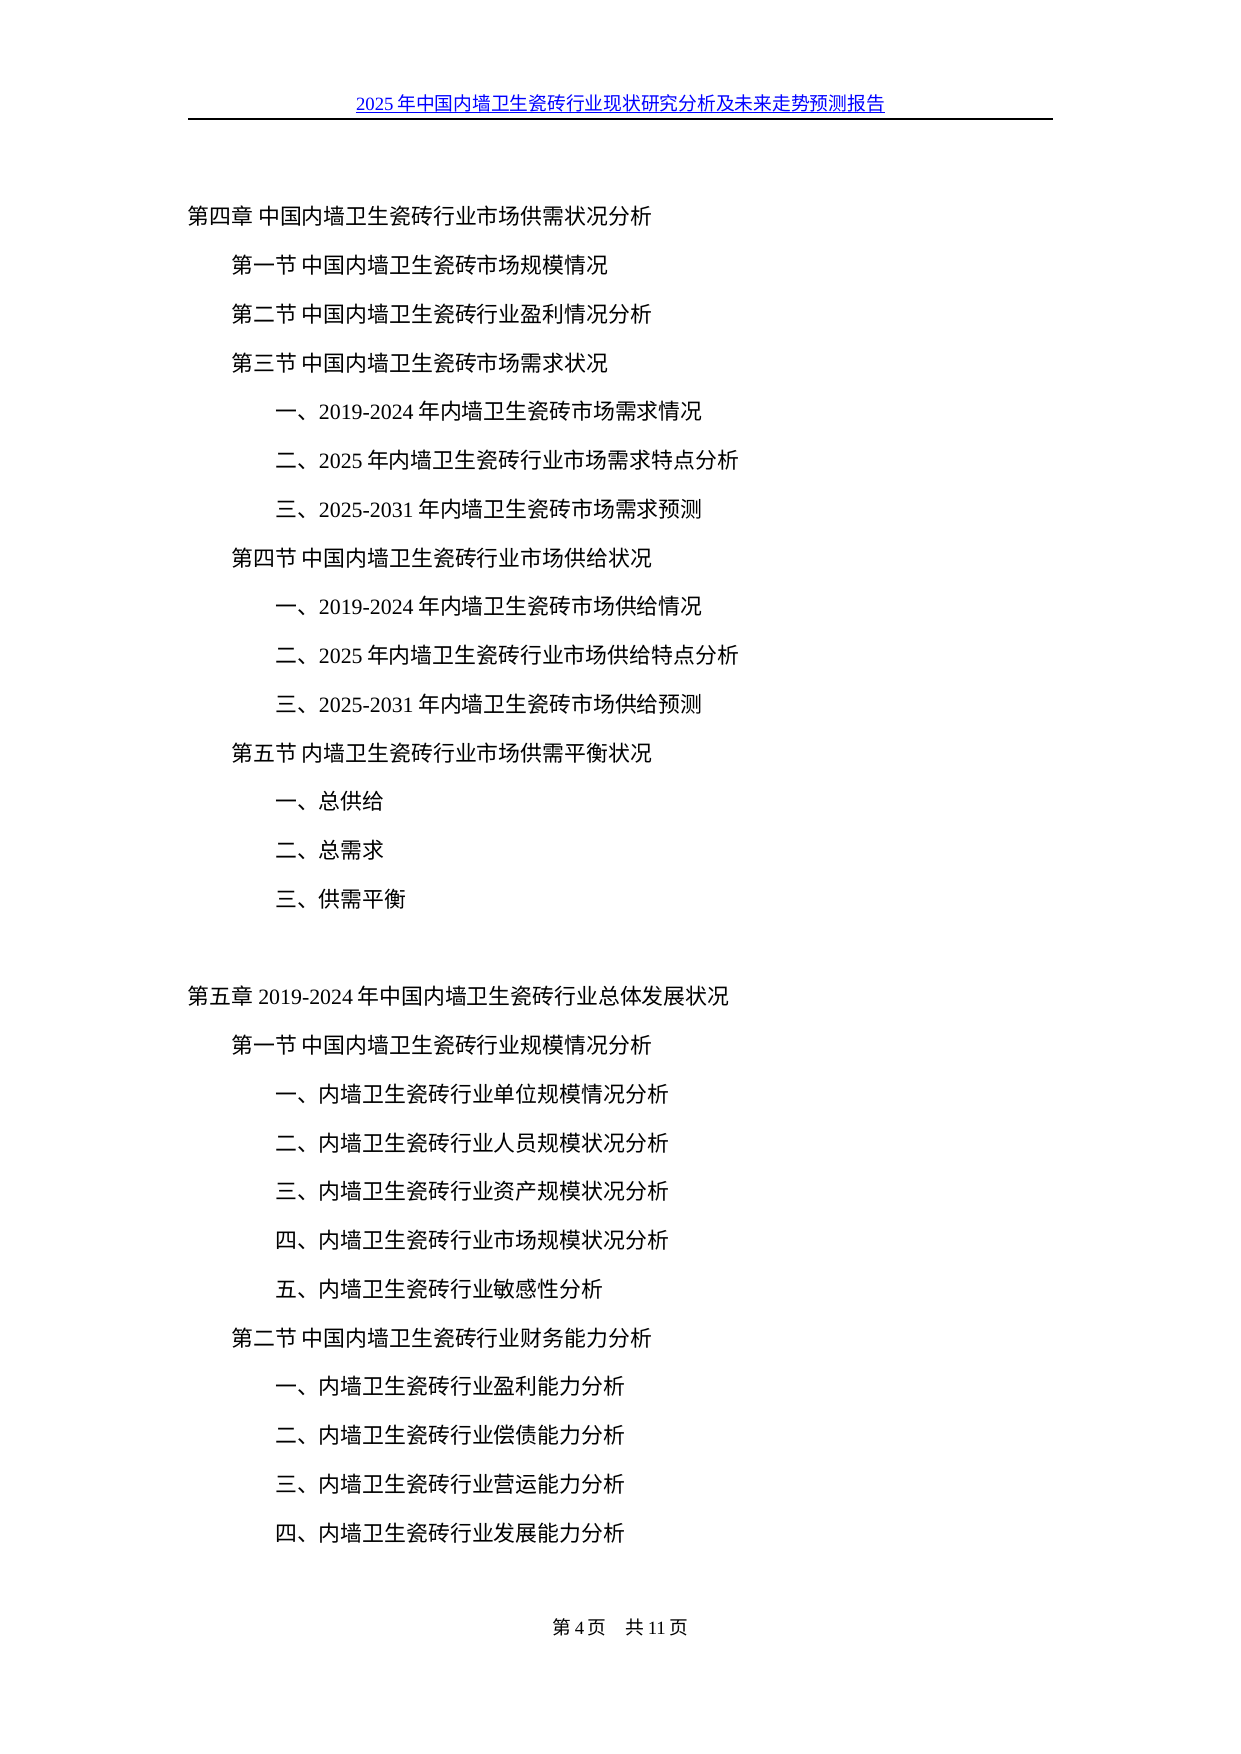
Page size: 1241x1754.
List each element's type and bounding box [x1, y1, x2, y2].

text [187, 150, 1053, 1548]
